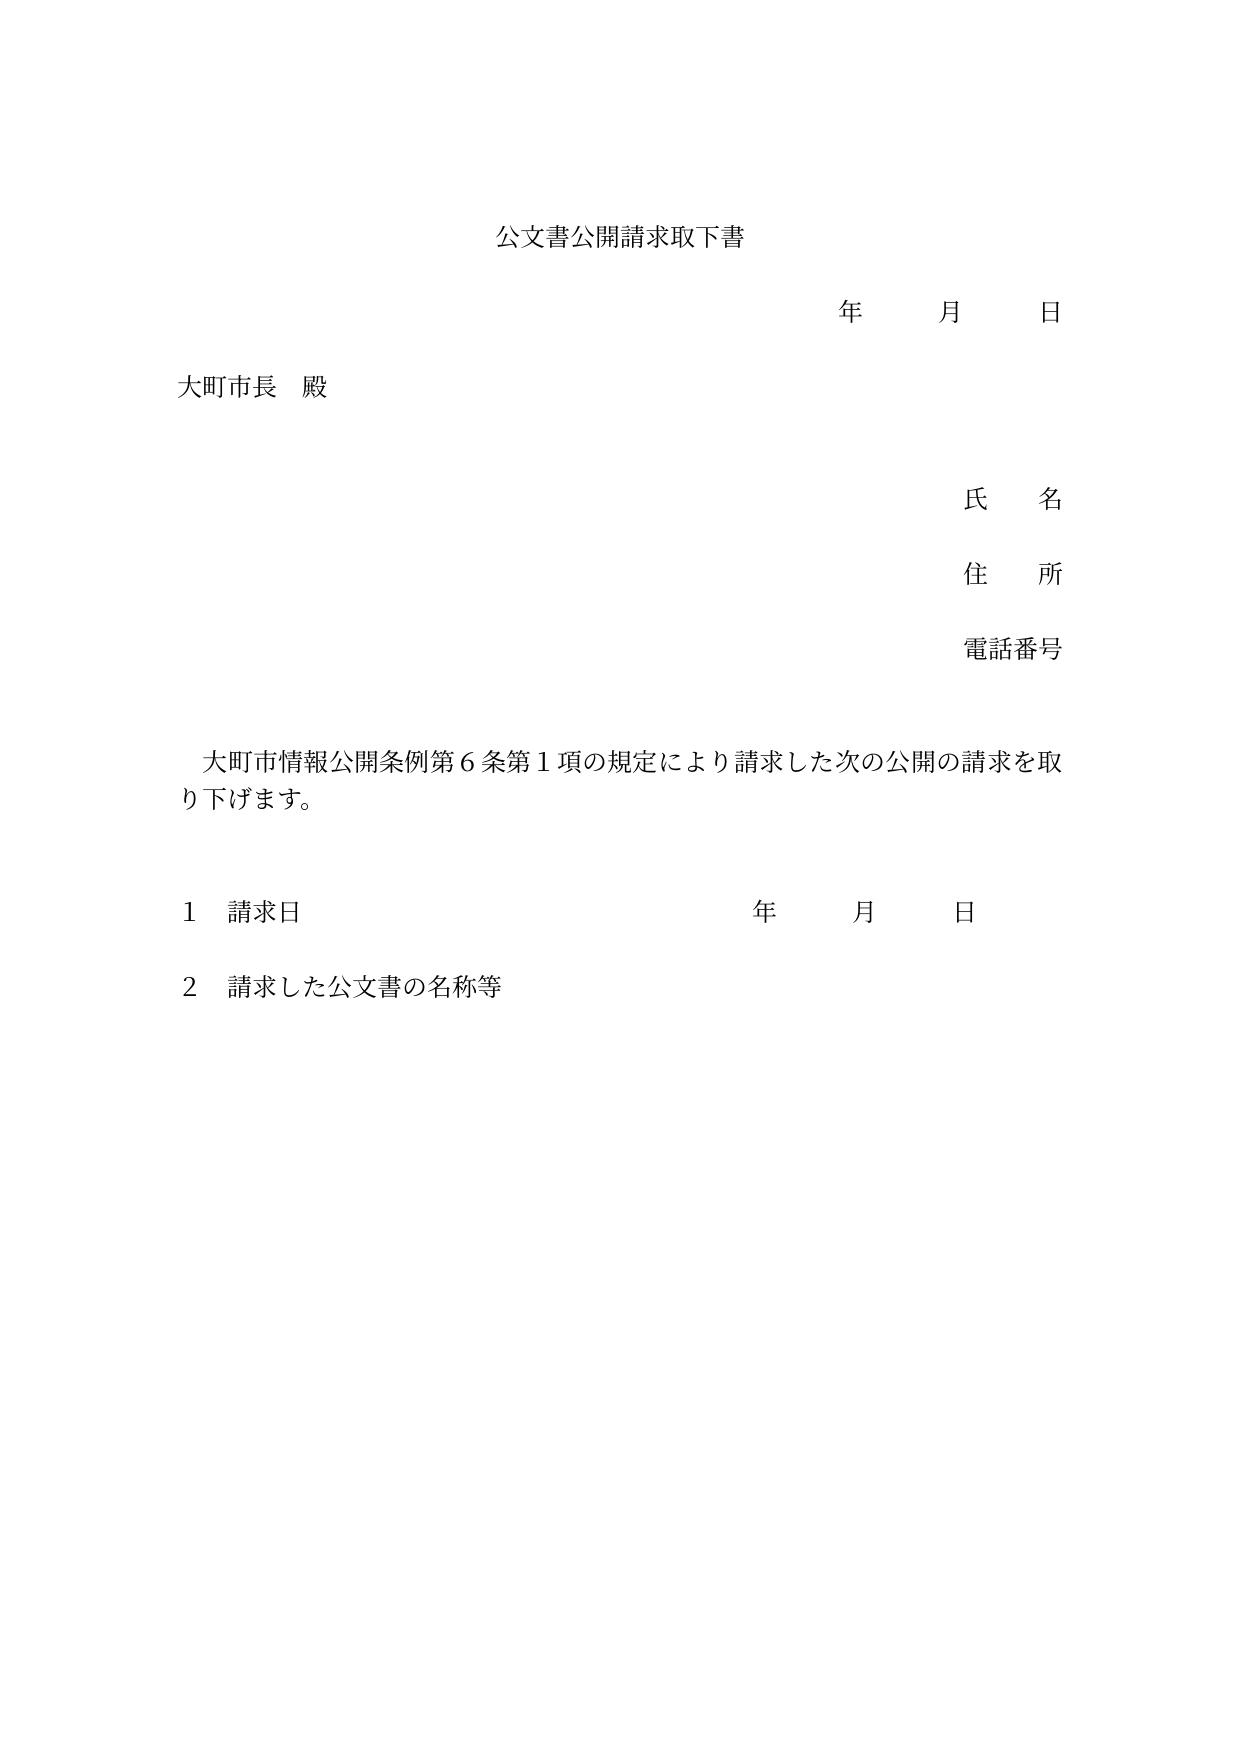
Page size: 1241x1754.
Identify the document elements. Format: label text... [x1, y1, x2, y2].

text 大町市情報公開条例第６条第１項の規定により請求した次の公開の請求を取り下げます。 [177, 742, 1063, 817]
text 氏 名 [177, 479, 1063, 517]
text 大町市長 殿 [177, 367, 1063, 404]
text 電話番号 [177, 629, 1063, 667]
text 年 月 日 [177, 292, 1063, 329]
text ２ 請求した公文書の名称等 [177, 967, 1063, 1004]
text 公文書公開請求取下書 [177, 217, 1063, 254]
text 住 所 [177, 554, 1063, 592]
text １ 請求日 年 月 日 [177, 892, 1063, 929]
